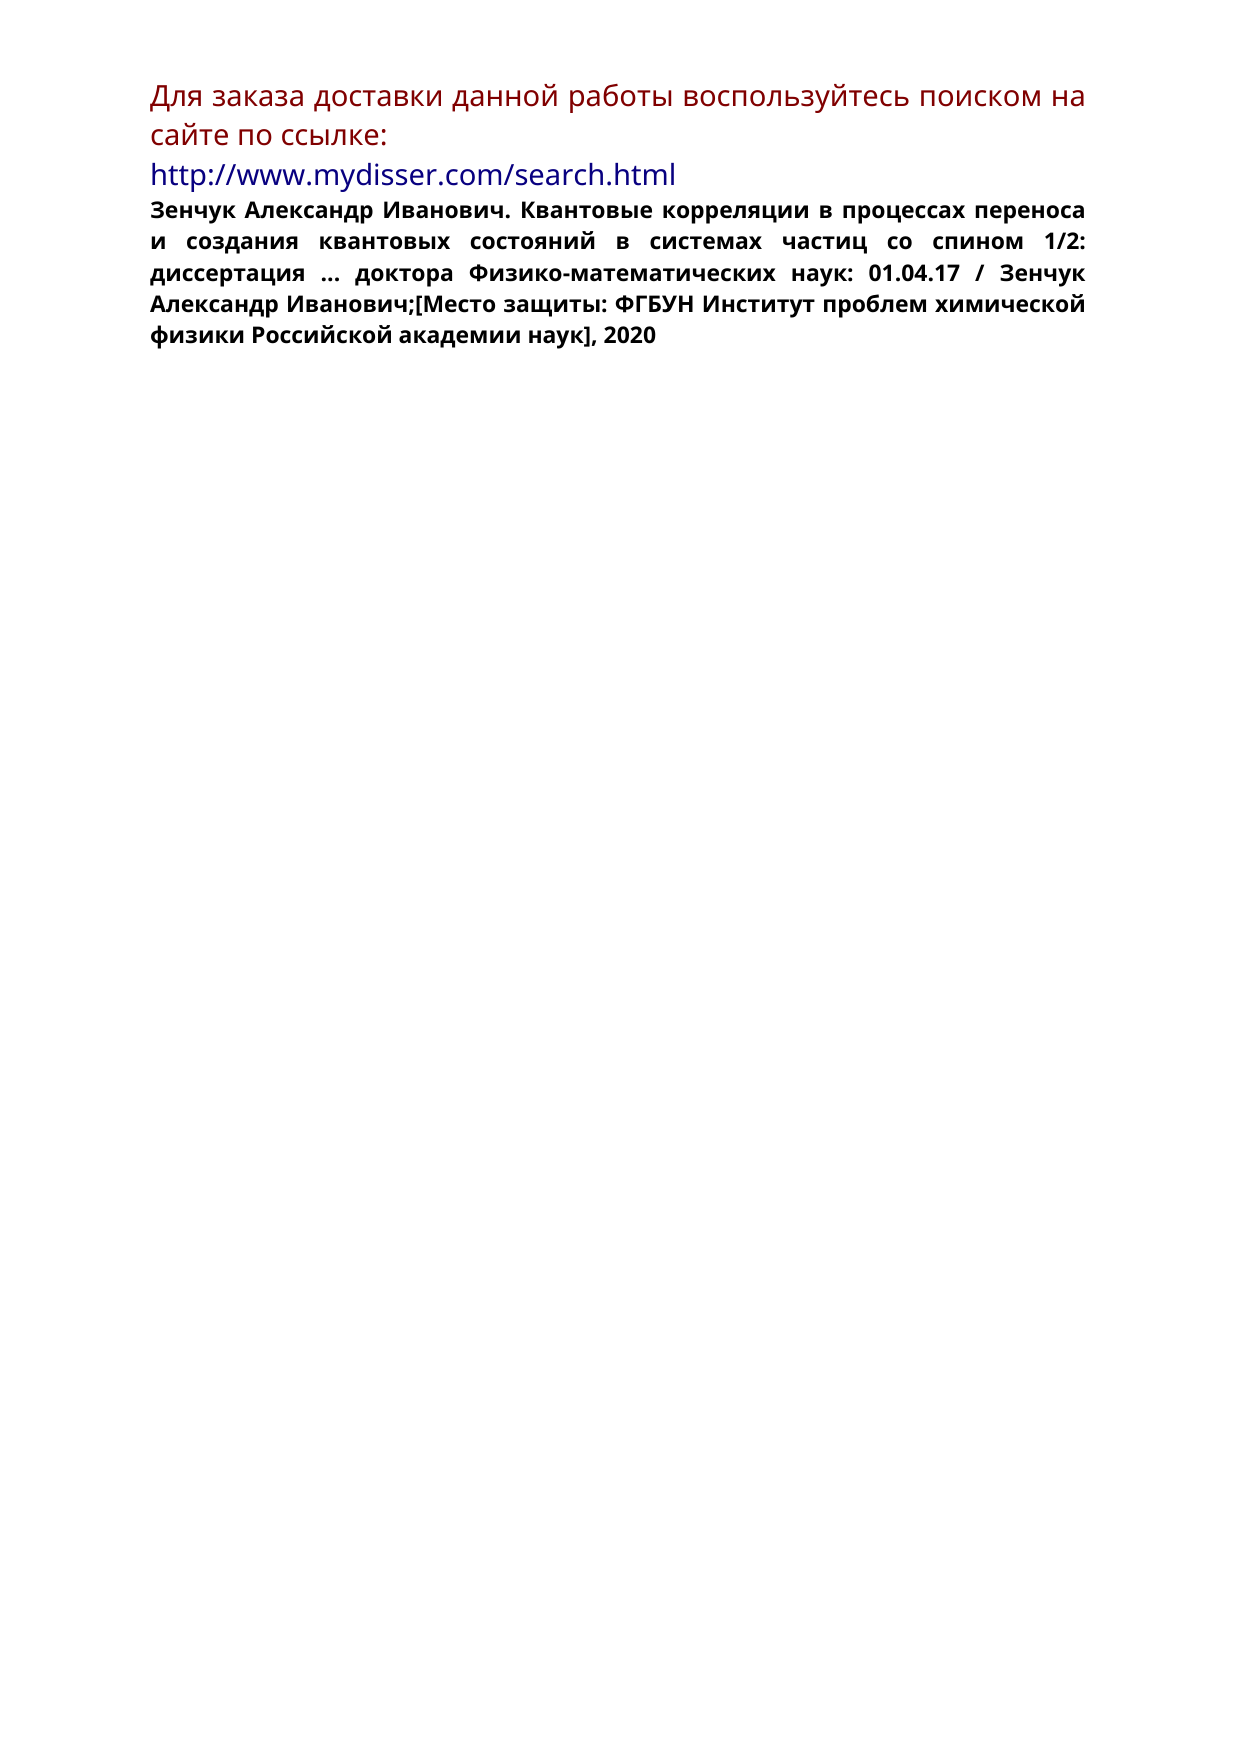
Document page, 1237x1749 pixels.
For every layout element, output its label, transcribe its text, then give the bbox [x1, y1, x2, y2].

text Зенчук Александр Иванович. Квантовые корреляции в процессах переноса и создания квантовых состояний в системах частиц со спином 1/2: диссертация ... доктора Физико-математических наук: 01.04.17 / Зенчук Александр Иванович;[Место защиты: ФГБУН Институт проблем химической физики Российской академии наук], 2020 [150, 194, 1086, 350]
